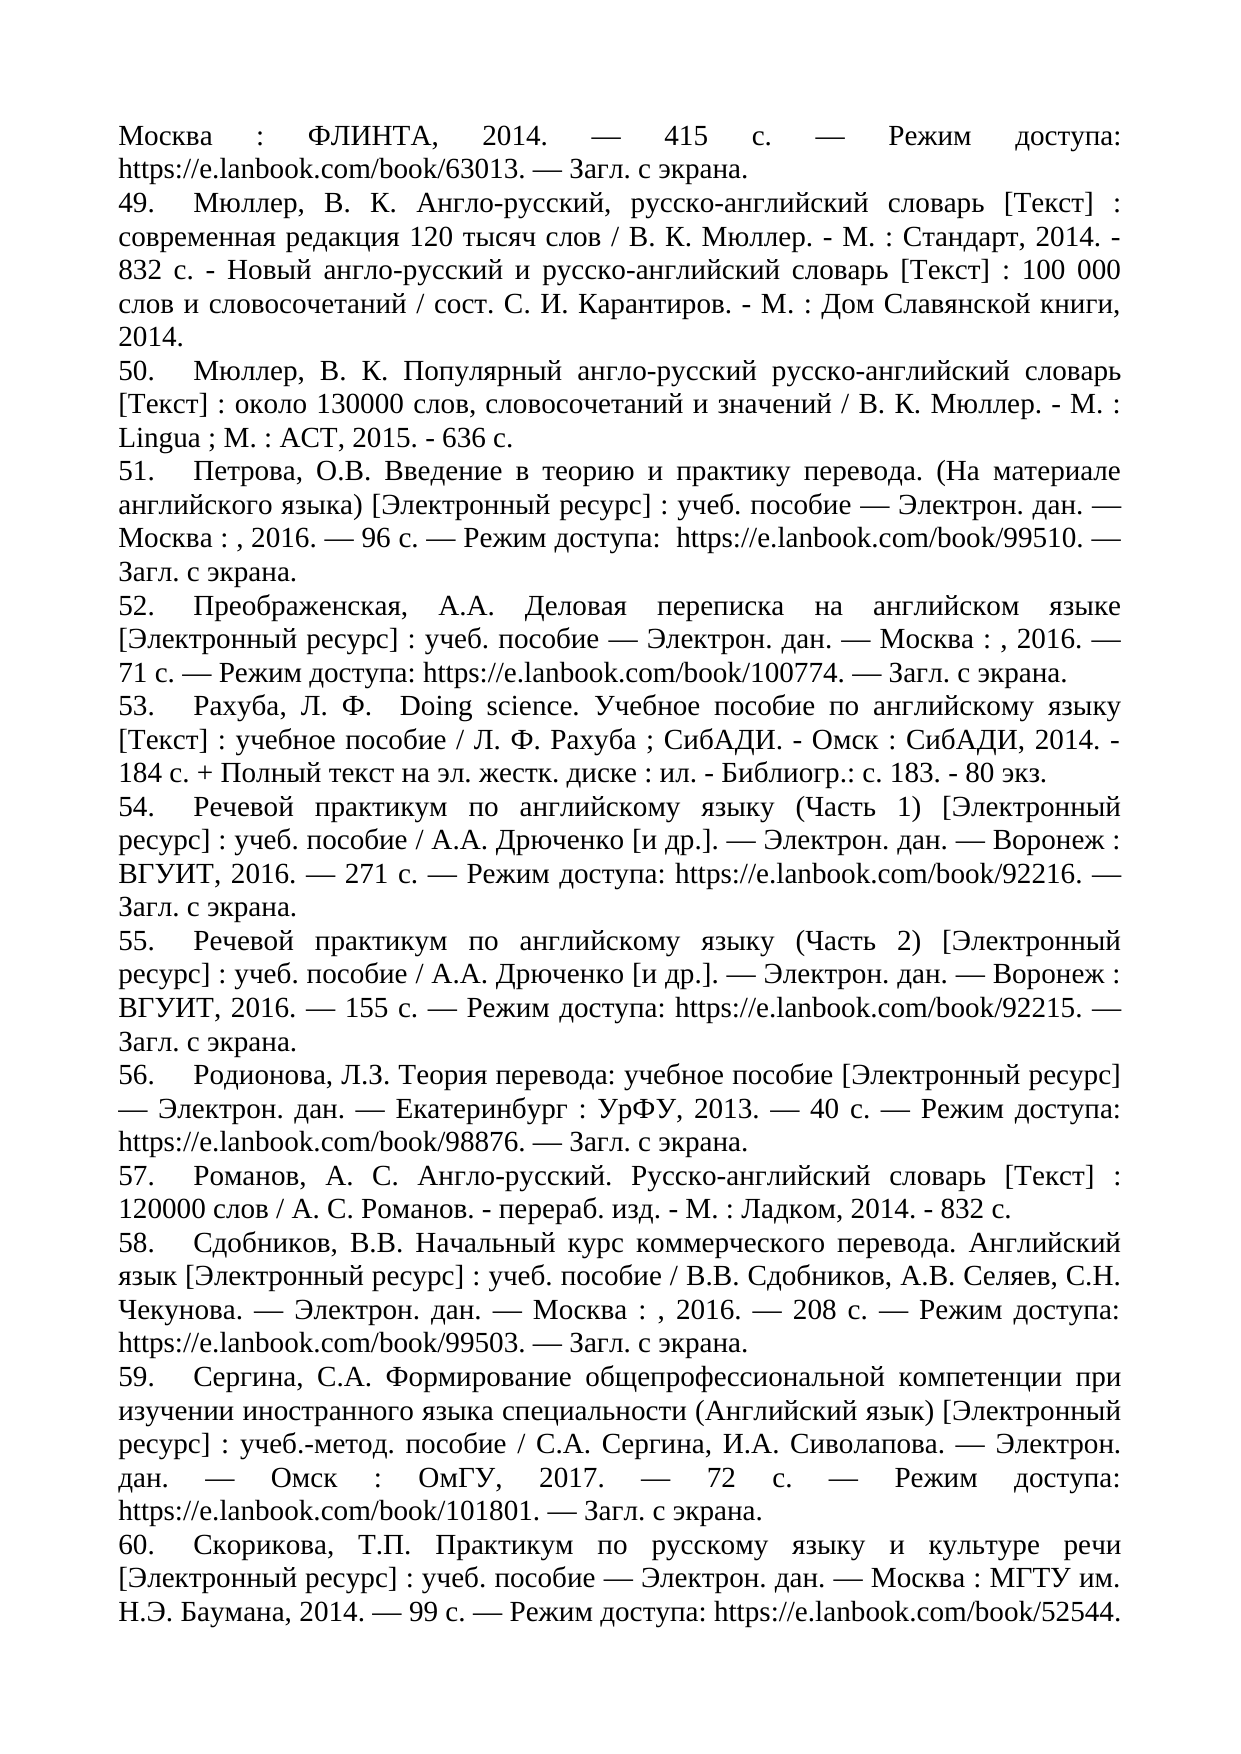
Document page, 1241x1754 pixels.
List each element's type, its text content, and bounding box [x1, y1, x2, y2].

list Мюллер, В. К. Популярный англо-русский русско-английский словарь [Текст] : около 130000 слов, словосочетаний и значений / В. К. Мюллер. - М. : Lingua ; М. : АСТ, 2015. - 636 с. [118, 353, 1122, 453]
list Романов, А. С. Англо-русский. Русско-английский словарь [Текст] : 120000 слов / А. С. Романов. - перераб. изд. - М. : Ладком, 2014. - 832 с. [118, 1158, 1122, 1225]
list Преображенская, А.А. Деловая переписка на английском языке [Электронный ресурс] : учеб. пособие — Электрон. дан. — Москва : , 2016. — 71 с. — Режим доступа: https://e.lanbook.com/book/100774. — Загл. с экрана. [118, 588, 1122, 688]
list Сергина, С.А. Формирование общепрофессиональной компетенции при изучении иностранного языка специальности (Английский язык) [Электронный ресурс] : учеб.-метод. пособие / С.А. Сергина, И.А. Сиволапова. — Электрон. дан. — Омск : ОмГУ, 2017. — 72 с. — Режим доступа: https://e.lanbook.com/book/101801. — Загл. с экрана. [118, 1359, 1122, 1527]
list Петрова, О.В. Введение в теорию и практику перевода. (На материале английского языка) [Электронный ресурс] : учеб. пособие — Электрон. дан. — Москва : , 2016. — 96 с. — Режим доступа: https://e.lanbook.com/book/99510. — Загл. с экрана. [118, 453, 1122, 588]
list Речевой практикум по английскому языку (Часть 2) [Электронный ресурс] : учеб. пособие / А.А. Дрюченко [и др.]. — Электрон. дан. — Воронеж : ВГУИТ, 2016. — 155 с. — Режим доступа: https://e.lanbook.com/book/92215. — Загл. с экрана. [118, 923, 1122, 1057]
list Речевой практикум по английскому языку (Часть 1) [Электронный ресурс] : учеб. пособие / А.А. Дрюченко [и др.]. — Электрон. дан. — Воронеж : ВГУИТ, 2016. — 271 с. — Режим доступа: https://e.lanbook.com/book/92216. — Загл. с экрана. [118, 789, 1122, 923]
list Родионова, Л.З. Теория перевода: учебное пособие [Электронный ресурс] — Электрон. дан. — Екатеринбург : УрФУ, 2013. — 40 с. — Режим доступа: https://e.lanbook.com/book/98876. — Загл. с экрана. [118, 1057, 1122, 1158]
list Рахуба, Л. Ф. Doing science. Учебное пособие по английскому языку [Текст] : учебное пособие / Л. Ф. Рахуба ; СибАДИ. - Омск : СибАДИ, 2014. - 184 с. + Полный текст на эл. жестк. диске : ил. - Библиогр.: с. 183. - 80 экз. [118, 688, 1122, 789]
list Мюллер, В. К. Англо-русский, русско-английский словарь [Текст] : современная редакция 120 тысяч слов / В. К. Мюллер. - М. : Стандарт, 2014. - 832 с. - Новый англо-русский и русско-английский словарь [Текст] : 100 000 слов и словосочетаний / сост. С. И. Карантиров. - М. : Дом Славянской книги, 2014. [118, 185, 1122, 353]
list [118, 1527, 1122, 1627]
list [118, 118, 1122, 185]
list Сдобников, В.В. Начальный курс коммерческого перевода. Английский язык [Электронный ресурс] : учеб. пособие / В.В. Сдобников, А.В. Селяев, С.Н. Чекунова. — Электрон. дан. — Москва : , 2016. — 208 с. — Режим доступа: https://e.lanbook.com/book/99503. — Загл. с экрана. [118, 1225, 1122, 1359]
